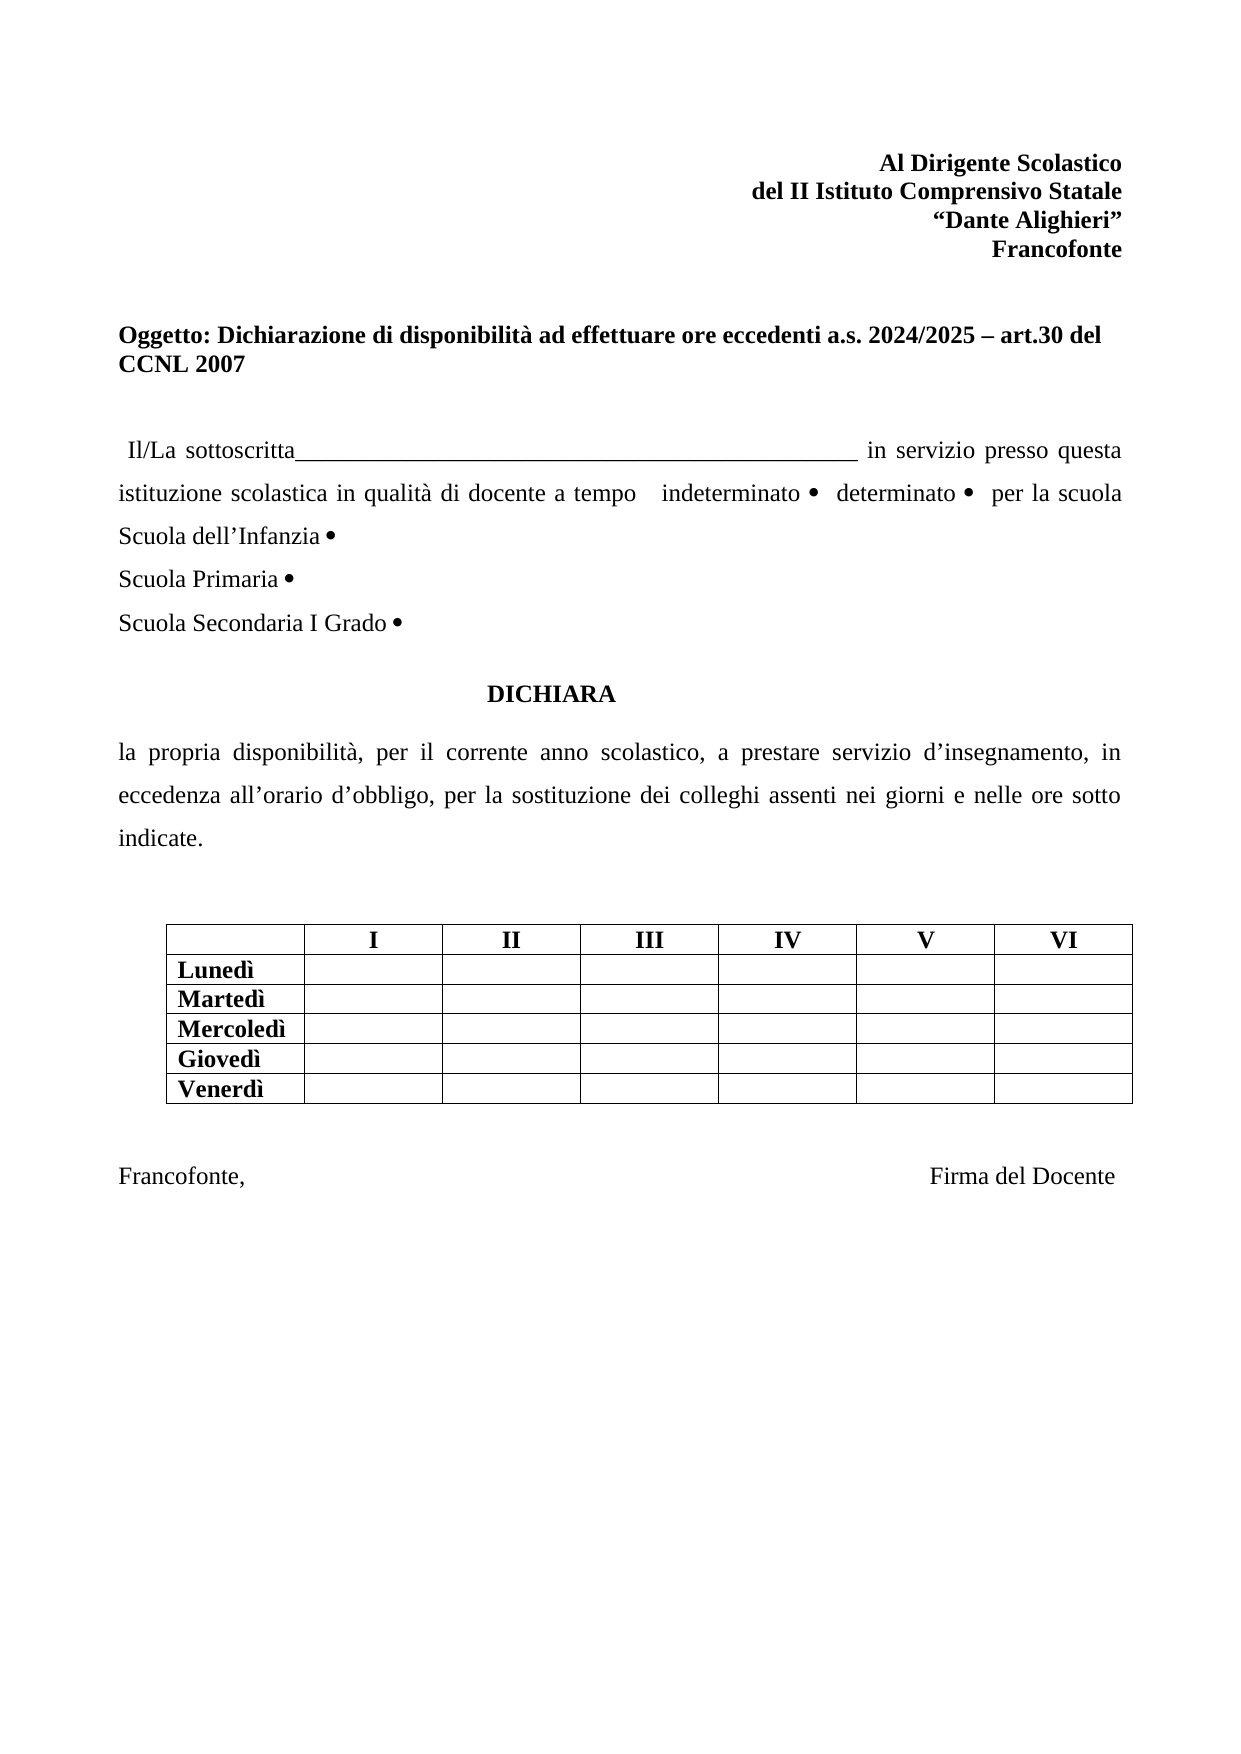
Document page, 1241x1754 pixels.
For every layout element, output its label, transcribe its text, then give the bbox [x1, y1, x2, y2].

table_cell [857, 1074, 994, 1103]
table_cell [719, 1074, 856, 1103]
text Oggetto: Dichiarazione di disponibilità ad effettuare ore eccedenti a.s. 2024/2025 – art.30 del CCNL 2007 [118, 320, 1122, 378]
table_cell [305, 955, 442, 983]
text Scuola Primaria  [118, 564, 1122, 593]
table_header [167, 925, 304, 954]
table_header II [443, 925, 580, 954]
text Al Dirigente Scolastico [118, 148, 1122, 176]
table_cell [995, 955, 1132, 983]
text Francofonte, Firma del Docente [118, 1161, 1122, 1190]
table_cell [719, 985, 856, 1013]
table_header VI [995, 925, 1132, 954]
table_cell [581, 1044, 718, 1073]
table_header IV [719, 925, 856, 954]
table_cell [719, 955, 856, 983]
table_cell [995, 1044, 1132, 1073]
table_cell Lunedì [167, 955, 304, 983]
table_cell [719, 1044, 856, 1073]
table_cell [719, 1014, 856, 1043]
table_cell [581, 1014, 718, 1043]
table_cell [443, 1014, 580, 1043]
table_cell [857, 1014, 994, 1043]
table_cell [857, 955, 994, 983]
table_header III [581, 925, 718, 954]
text Francofonte [118, 234, 1122, 263]
text Scuola Secondaria I Grado  [118, 608, 1122, 636]
text DICHIARA [413, 679, 1122, 708]
table_cell [857, 985, 994, 1013]
table_cell [443, 1044, 580, 1073]
table_cell [305, 1044, 442, 1073]
text del II Istituto Comprensivo Statale [118, 176, 1122, 205]
table_cell [443, 1074, 580, 1103]
table_cell [581, 985, 718, 1013]
table_cell [581, 955, 718, 983]
table_cell [305, 1074, 442, 1103]
table_header I [305, 925, 442, 954]
table_cell Venerdì [167, 1074, 304, 1103]
table_cell [995, 1014, 1132, 1043]
table_cell [995, 1074, 1132, 1103]
text Il/La sottoscritta_____________________________________________ in servizio presso questa istituzione scolastica in qualità di docente a tempo indeterminato  determinato  per la scuola Scuola dell’Infanzia  [118, 435, 1122, 550]
text la propria disponibilità, per il corrente anno scolastico, a prestare servizio d’insegnamento, in eccedenza all’orario d’obbligo, per la sostituzione dei colleghi assenti nei giorni e nelle ore sotto indicate. [118, 737, 1122, 852]
table_cell Giovedì [167, 1044, 304, 1073]
table_cell [305, 985, 442, 1013]
table_cell [443, 985, 580, 1013]
table_cell [857, 1044, 994, 1073]
table_cell [581, 1074, 718, 1103]
table_cell Mercoledì [167, 1014, 304, 1043]
text “Dante Alighieri” [118, 205, 1122, 234]
table_cell [995, 985, 1132, 1013]
table_header V [857, 925, 994, 954]
table_cell [443, 955, 580, 983]
table_cell [305, 1014, 442, 1043]
table_cell Martedì [167, 985, 304, 1013]
